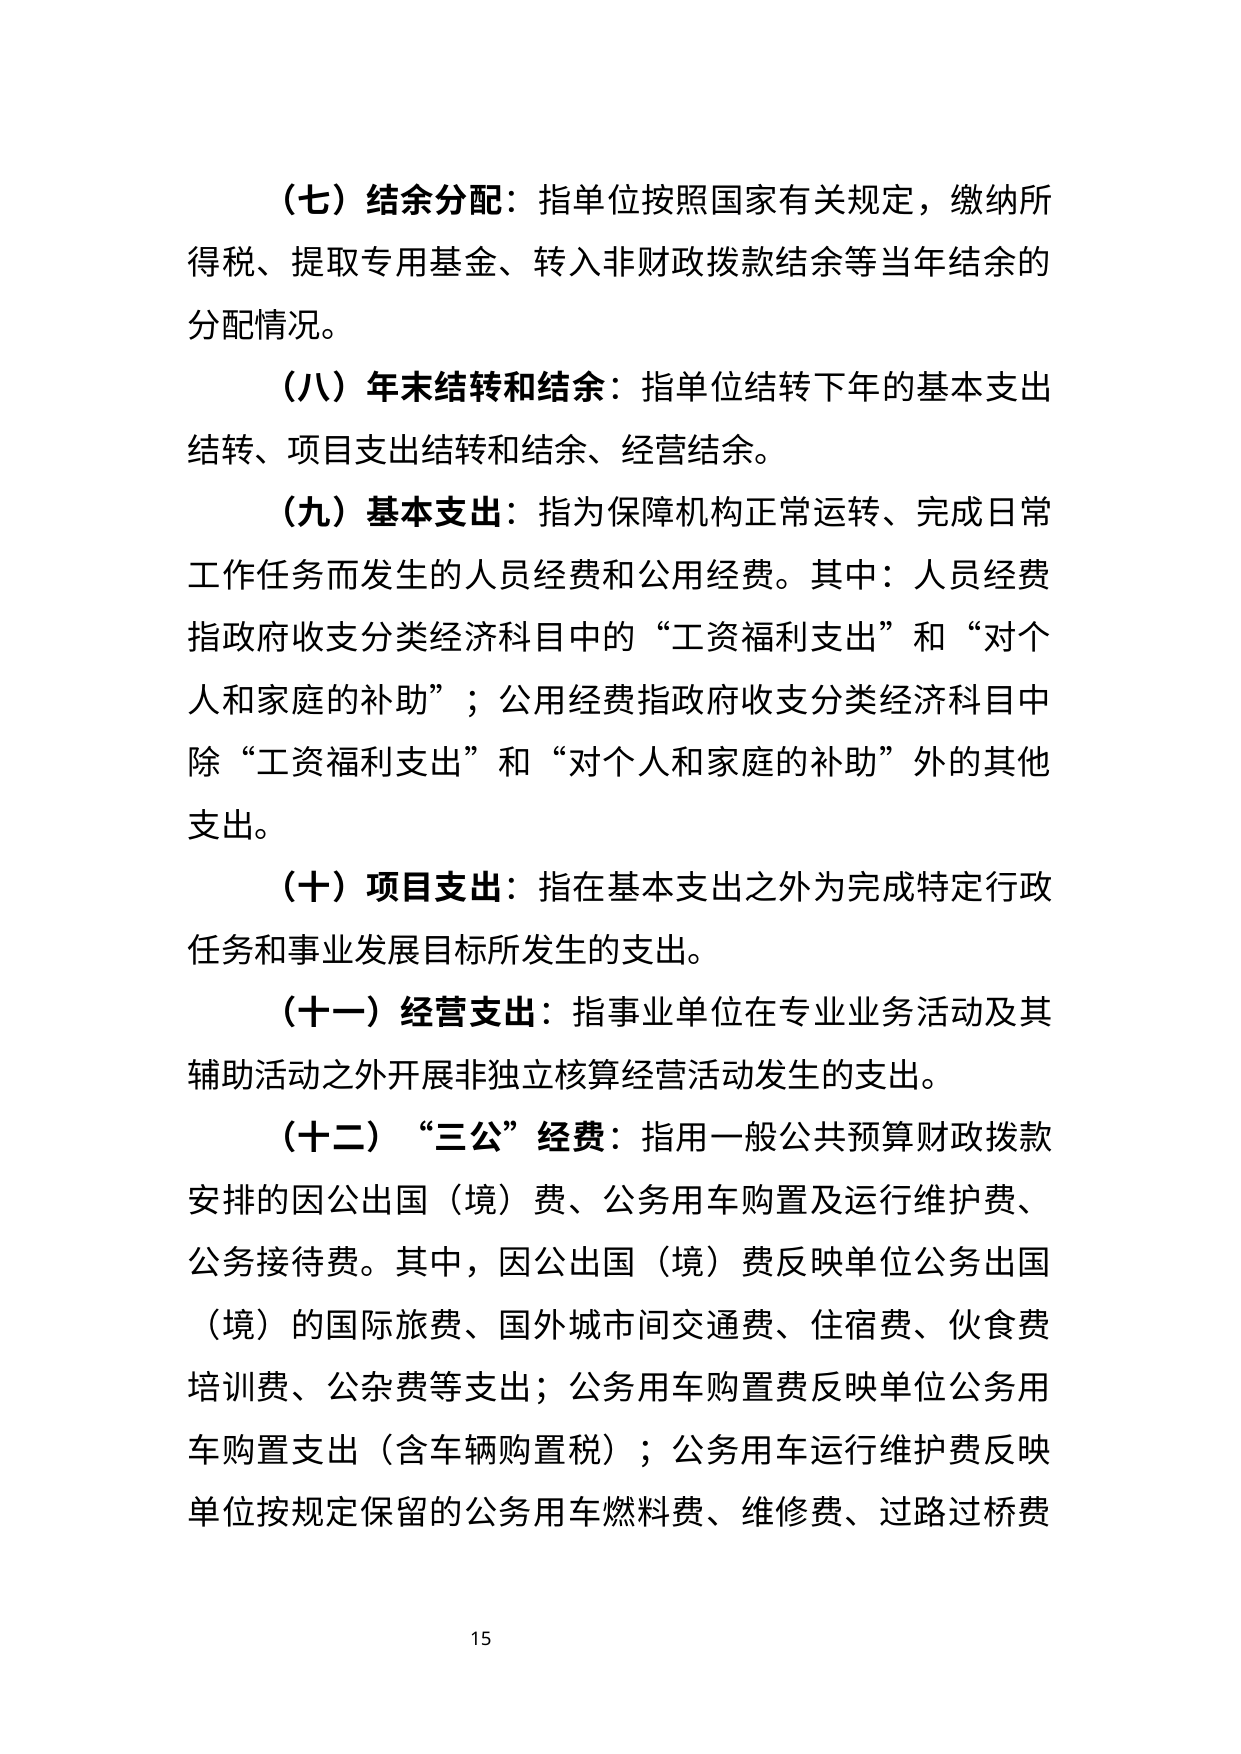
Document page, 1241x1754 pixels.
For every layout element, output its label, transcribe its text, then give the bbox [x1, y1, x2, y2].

text （七）结余分配：指单位按照国家有关规定，缴纳所得税、提取专用基金、转入非财政拨款结余等当年结余的分配情况。 [187, 162, 1053, 349]
text （八）年末结转和结余：指单位结转下年的基本支出结转、项目支出结转和结余、经营结余。 [187, 349, 1053, 474]
text （十）项目支出：指在基本支出之外为完成特定行政任务和事业发展目标所发生的支出。 [187, 849, 1053, 974]
text （十一）经营支出：指事业单位在专业业务活动及其辅助活动之外开展非独立核算经营活动发生的支出。 [187, 974, 1053, 1099]
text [187, 1099, 1053, 1537]
text （九）基本支出：指为保障机构正常运转、完成日常工作任务而发生的人员经费和公用经费。其中：人员经费指政府收支分类经济科目中的“工资福利支出”和“对个人和家庭的补助”；公用经费指政府收支分类经济科目中除“工资福利支出”和“对个人和家庭的补助”外的其他支出。 [187, 474, 1053, 849]
